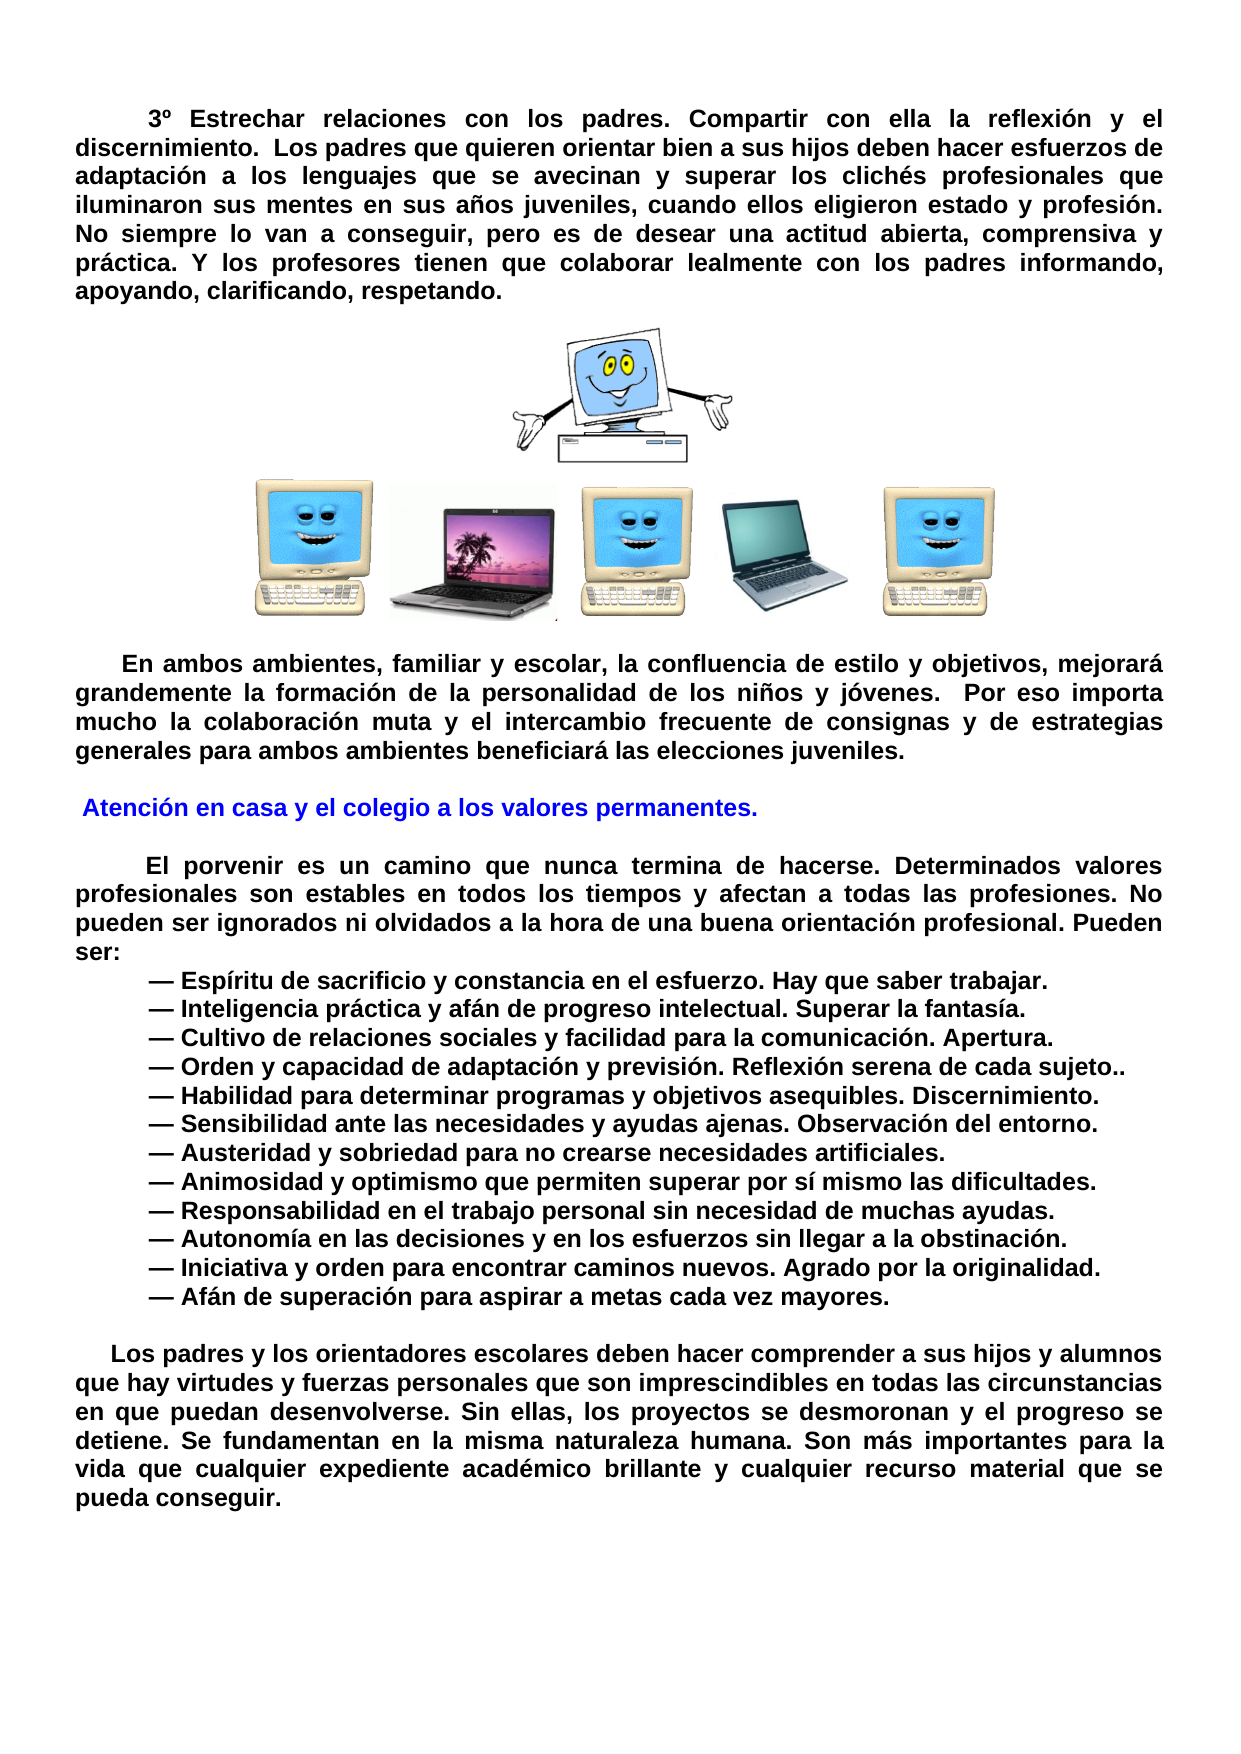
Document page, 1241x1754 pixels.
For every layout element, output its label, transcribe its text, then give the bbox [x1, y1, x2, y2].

text — Iniciativa y orden para encontrar caminos nuevos. Agrado por la originalidad. [149, 1253, 1165, 1282]
text En ambos ambientes, familiar y escolar, la confluencia de estilo y objetivos, mejorará grandemente la formación de la personalidad de los niños y jóvenes. Por eso importa mucho la colaboración muta y el intercambio frecuente de consignas y de estrategias generales para ambos ambientes beneficiará las elecciones juveniles. [75, 649, 1165, 764]
text — Orden y capacidad de adaptación y previsión. Reflexión serena de cada sujeto.. [149, 1052, 1165, 1081]
text — Espíritu de sacrificio y constancia en el esfuerzo. Hay que saber trabajar. [149, 966, 1165, 994]
text — Inteligencia práctica y afán de progreso intelectual. Superar la fantasía. [149, 994, 1165, 1023]
text — Animosidad y optimismo que permiten superar por sí mismo las dificultades. [149, 1167, 1165, 1196]
text 3º Estrechar relaciones con los padres. Compartir con ella la reflexión y el discernimiento. Los padres que quieren orientar bien a sus hijos deben hacer esfuerzos de adaptación a los lenguajes que se avecinan y superar los clichés profesionales que iluminaron sus mentes en sus años juveniles, cuando ellos eligieron estado y profesión. No siempre lo van a conseguir, pero es de desear una actitud abierta, comprensiva y práctica. Y los profesores tienen que colaborar lealmente con los padres informando, apoyando, clarificando, respetando. [75, 104, 1165, 305]
text — Habilidad para determinar programas y objetivos asequibles. Discernimiento. [149, 1081, 1165, 1109]
text Atención en casa y el colegio a los valores permanentes. [75, 793, 1165, 822]
text — Austeridad y sobriedad para no crearse necesidades artificiales. [149, 1138, 1165, 1167]
text — Autonomía en las decisiones y en los esfuerzos sin llegar a la obstinación. [149, 1224, 1165, 1253]
text — Responsabilidad en el trabajo personal sin necesidad de muchas ayudas. [149, 1196, 1165, 1224]
text El porvenir es un camino que nunca termina de hacerse. Determinados valores profesionales son estables en todos los tiempos y afectan a todas las profesiones. No pueden ser ignorados ni olvidados a la hora de una buena orientación profesional. Pueden ser: [75, 851, 1165, 966]
text Los padres y los orientadores escolares deben hacer comprender a sus hijos y alumnos que hay virtudes y fuerzas personales que son imprescindibles en todas las circunstancias en que puedan desenvolverse. Sin ellas, los proyectos se desmoronan y el progreso se detiene. Se fundamentan en la misma naturaleza humana. Son más importantes para la vida que cualquier expediente académico brillante y cualquier recurso material que se pueda conseguir. [75, 1339, 1165, 1512]
text — Cultivo de relaciones sociales y facilidad para la comunicación. Apertura. [149, 1023, 1165, 1052]
text — Sensibilidad ante las necesidades y ayudas ajenas. Observación del entorno. [149, 1109, 1165, 1138]
picture [230, 472, 1010, 621]
picture [496, 305, 745, 473]
text — Afán de superación para aspirar a metas cada vez mayores. [149, 1282, 1165, 1311]
